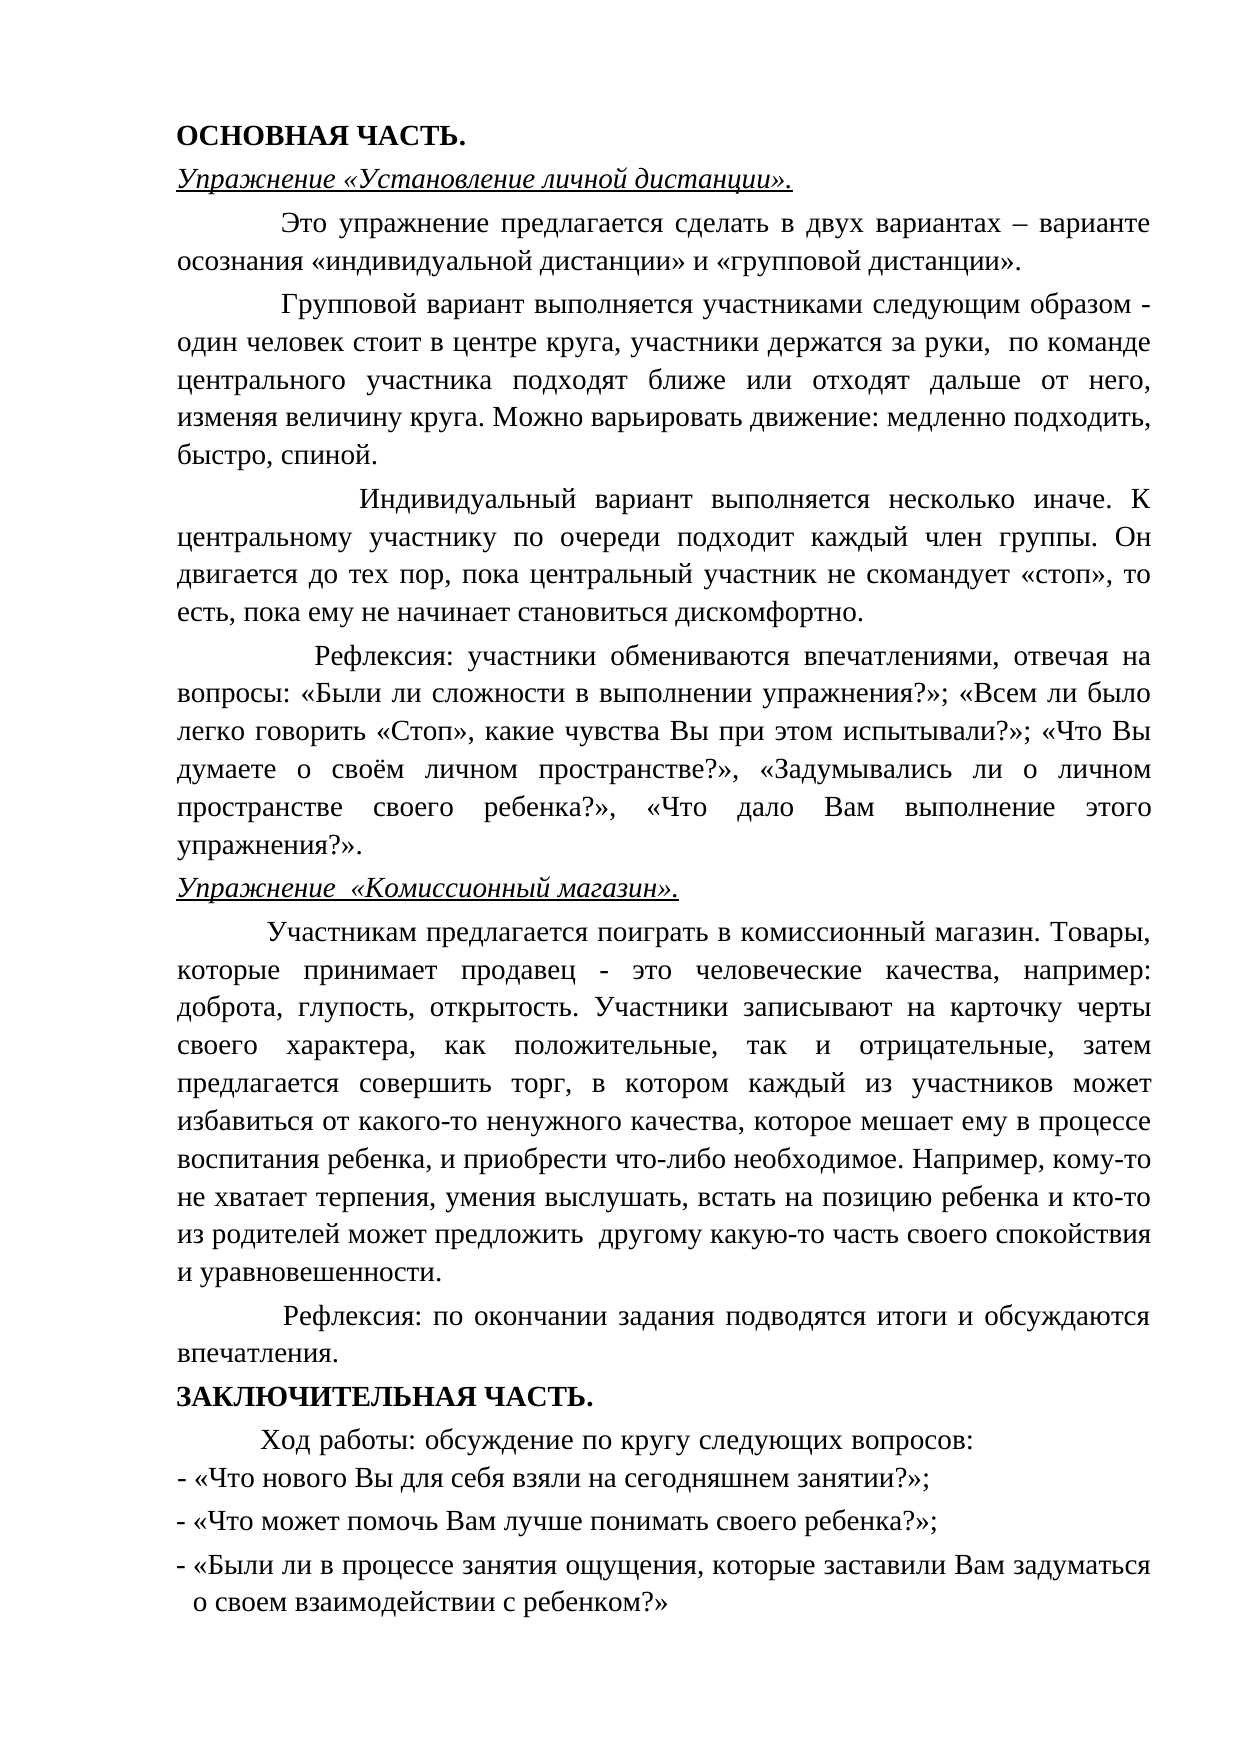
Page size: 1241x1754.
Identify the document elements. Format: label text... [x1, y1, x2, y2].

text Групповой вариант выполняется участниками следующим образом - один человек стоит в центре круга, участники держатся за руки, по команде центрального участника подходят ближе или отходят дальше от него, изменяя величину круга. Можно варьировать движение: медленно подходить, быстро, спиной. [176, 286, 1152, 471]
text Индивидуальный вариант выполняется несколько иначе. К центральному участнику по очереди подходит каждый член группы. Он двигается до тех пор, пока центральный участник не скомандует «стоп», то есть, пока ему не начинает становиться дискомфортно. [176, 481, 1152, 628]
text ЗАКЛЮЧИТЕЛЬНАЯ ЧАСТЬ. [176, 1379, 1240, 1412]
text Это упражнение предлагается сделать в двух вариантах – варианте осознания «индивидуальной дистанции» и «групповой дистанции». [176, 205, 1152, 276]
text Упражнение «Установление личной дистанции». [176, 161, 1240, 195]
text Ход работы: обсуждение по кругу следующих вопросов: - «Что нового Вы для себя взяли на сегодняшнем занятии?»; [176, 1422, 975, 1493]
list «Что может помочь Вам лучше понимать своего ребенка?»; [176, 1503, 1152, 1537]
text Участникам предлагается поиграть в комиссионный магазин. Товары, которые принимает продавец - это человеческие качества, например: доброта, глупость, открытость. Участники записывают на карточку черты своего характера, как положительные, так и отрицательные, затем предлагается совершить торг, в котором каждый из участников может избавиться от какого-то ненужного качества, которое мешает ему в процессе воспитания ребенка, и приобрести что-либо необходимое. Например, кому-то не хватает терпения, умения выслушать, встать на позицию ребенка и кто-то из родителей может предложить другому какую-то часть своего спокойствия и уравновешенности. [176, 914, 1152, 1288]
text Упражнение «Комиссионный магазин». [176, 870, 1240, 904]
text Рефлексия: по окончании задания подводятся итоги и обсуждаются впечатления. [176, 1298, 1152, 1369]
list «Были ли в процессе занятия ощущения, которые заставили Вам задуматься о своем взаимодействии с ребенком?» [176, 1547, 1152, 1618]
text Рефлексия: участники обмениваются впечатлениями, отвечая на вопросы: «Были ли сложности в выполнении упражнения?»; «Всем ли было легко говорить «Стоп», какие чувства Вы при этом испытывали?»; «Что Вы думаете о своём личном пространстве?», «Задумывались ли о личном пространстве своего ребенка?», «Что дало Вам выполнение этого упражнения?». [176, 638, 1152, 860]
text ОСНОВНАЯ ЧАСТЬ. [176, 118, 1240, 152]
